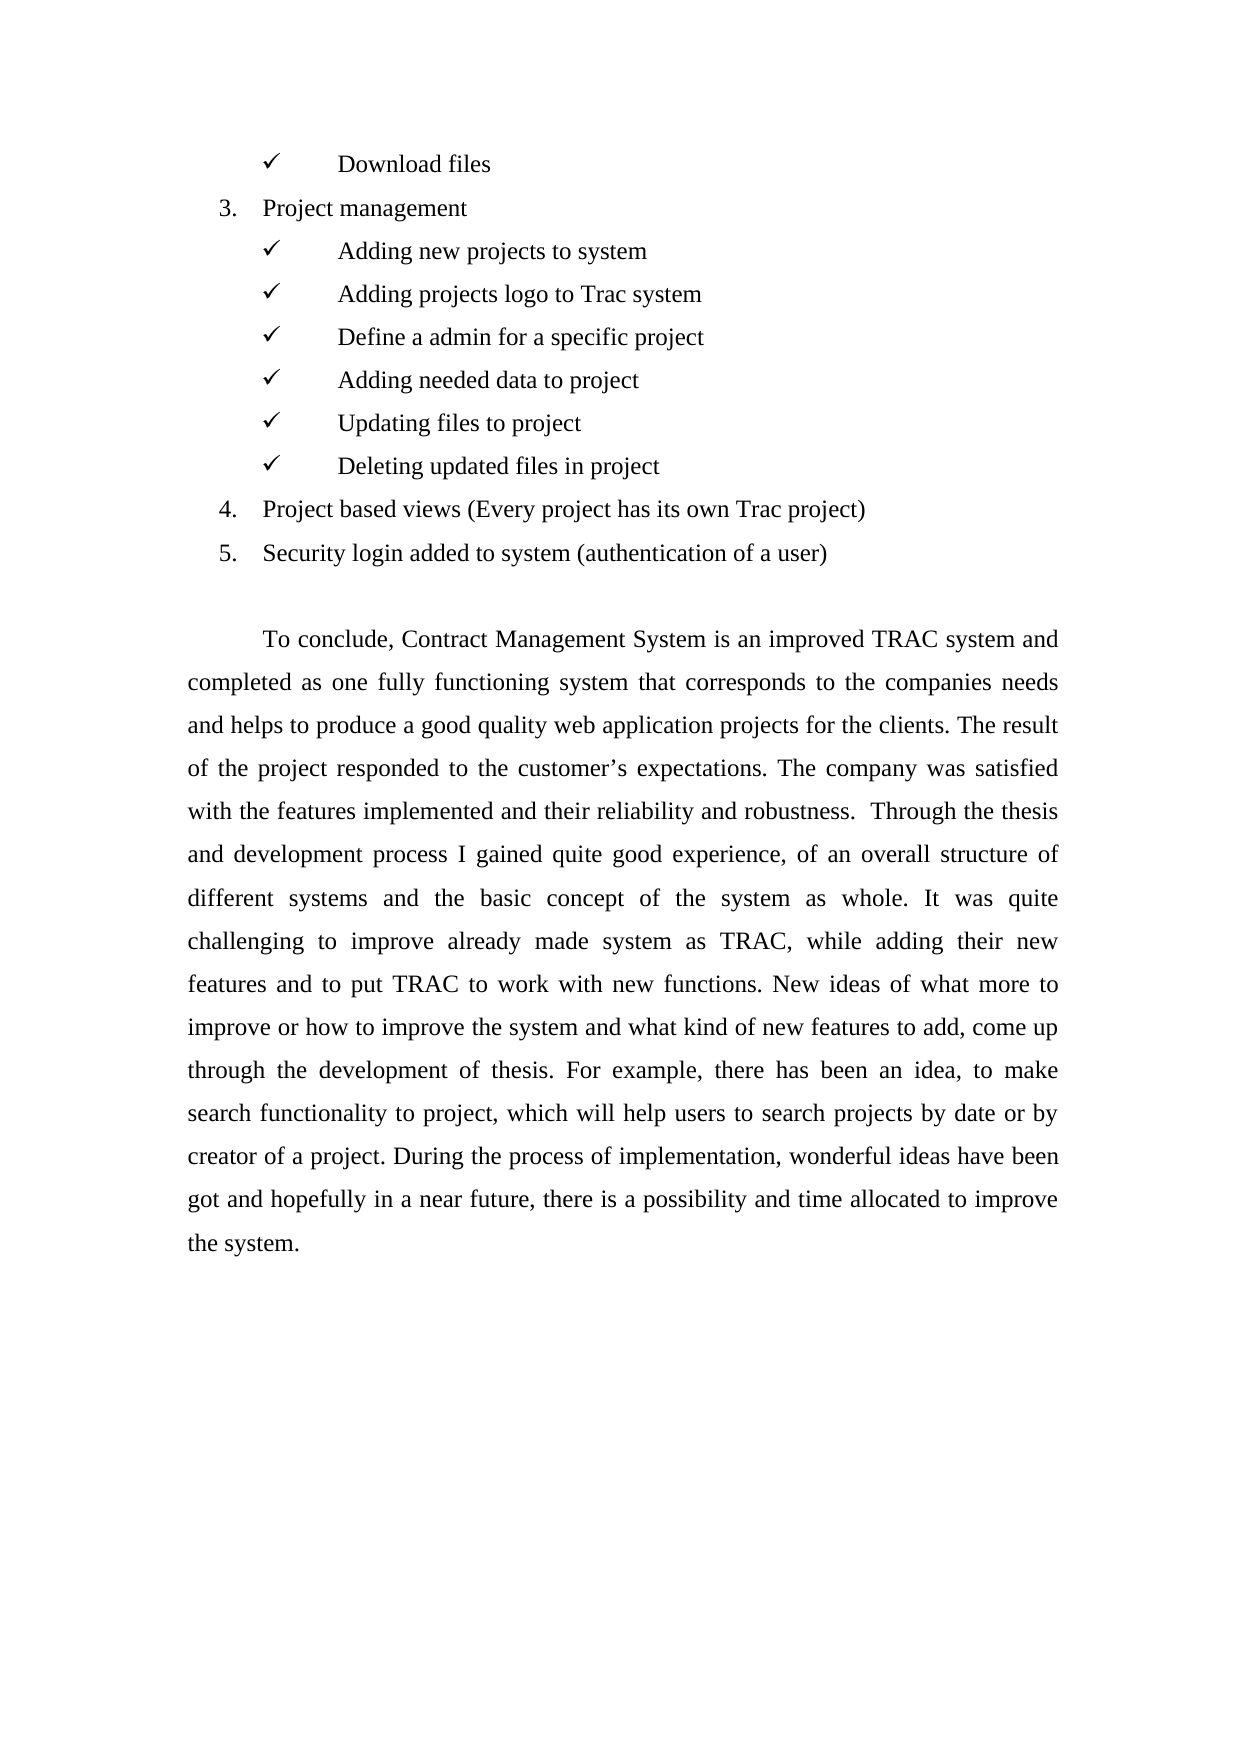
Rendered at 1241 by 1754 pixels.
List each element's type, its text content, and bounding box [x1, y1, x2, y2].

list Updating files to project [261, 408, 1059, 437]
list Adding needed data to project [261, 365, 1059, 394]
list Define a admin for a specific project [261, 322, 1059, 351]
list Project management [219, 193, 1059, 221]
list Deleting updated files in project [261, 451, 1059, 480]
text To conclude, Contract Management System is an improved TRAC system and completed as one fully functioning system that corresponds to the companies needs and helps to produce a good quality web application projects for the clients. The result of the project responded to the customer’s expectations. The company was satisfied with the features implemented and their reliability and robustness. Through the thesis and development process I gained quite good experience, of an overall structure of different systems and the basic concept of the system as whole. It was quite challenging to improve already made system as TRAC, while adding their new features and to put TRAC to work with new functions. New ideas of what more to improve or how to improve the system and what kind of new features to add, come up through the development of thesis. For example, there has been an idea, to make search functionality to project, which will help users to search projects by date or by creator of a project. During the process of implementation, wonderful ideas have been got and hopefully in a near future, there is a possibility and time allocated to improve the system. [187, 624, 1059, 1256]
list Adding new projects to system [261, 236, 1059, 264]
list Adding projects logo to Trac system [261, 279, 1059, 308]
list Project based views (Every project has its own Trac project) [219, 494, 1059, 523]
list Security login added to system (authentication of a user) [219, 538, 1059, 566]
list Download files [261, 149, 1059, 178]
